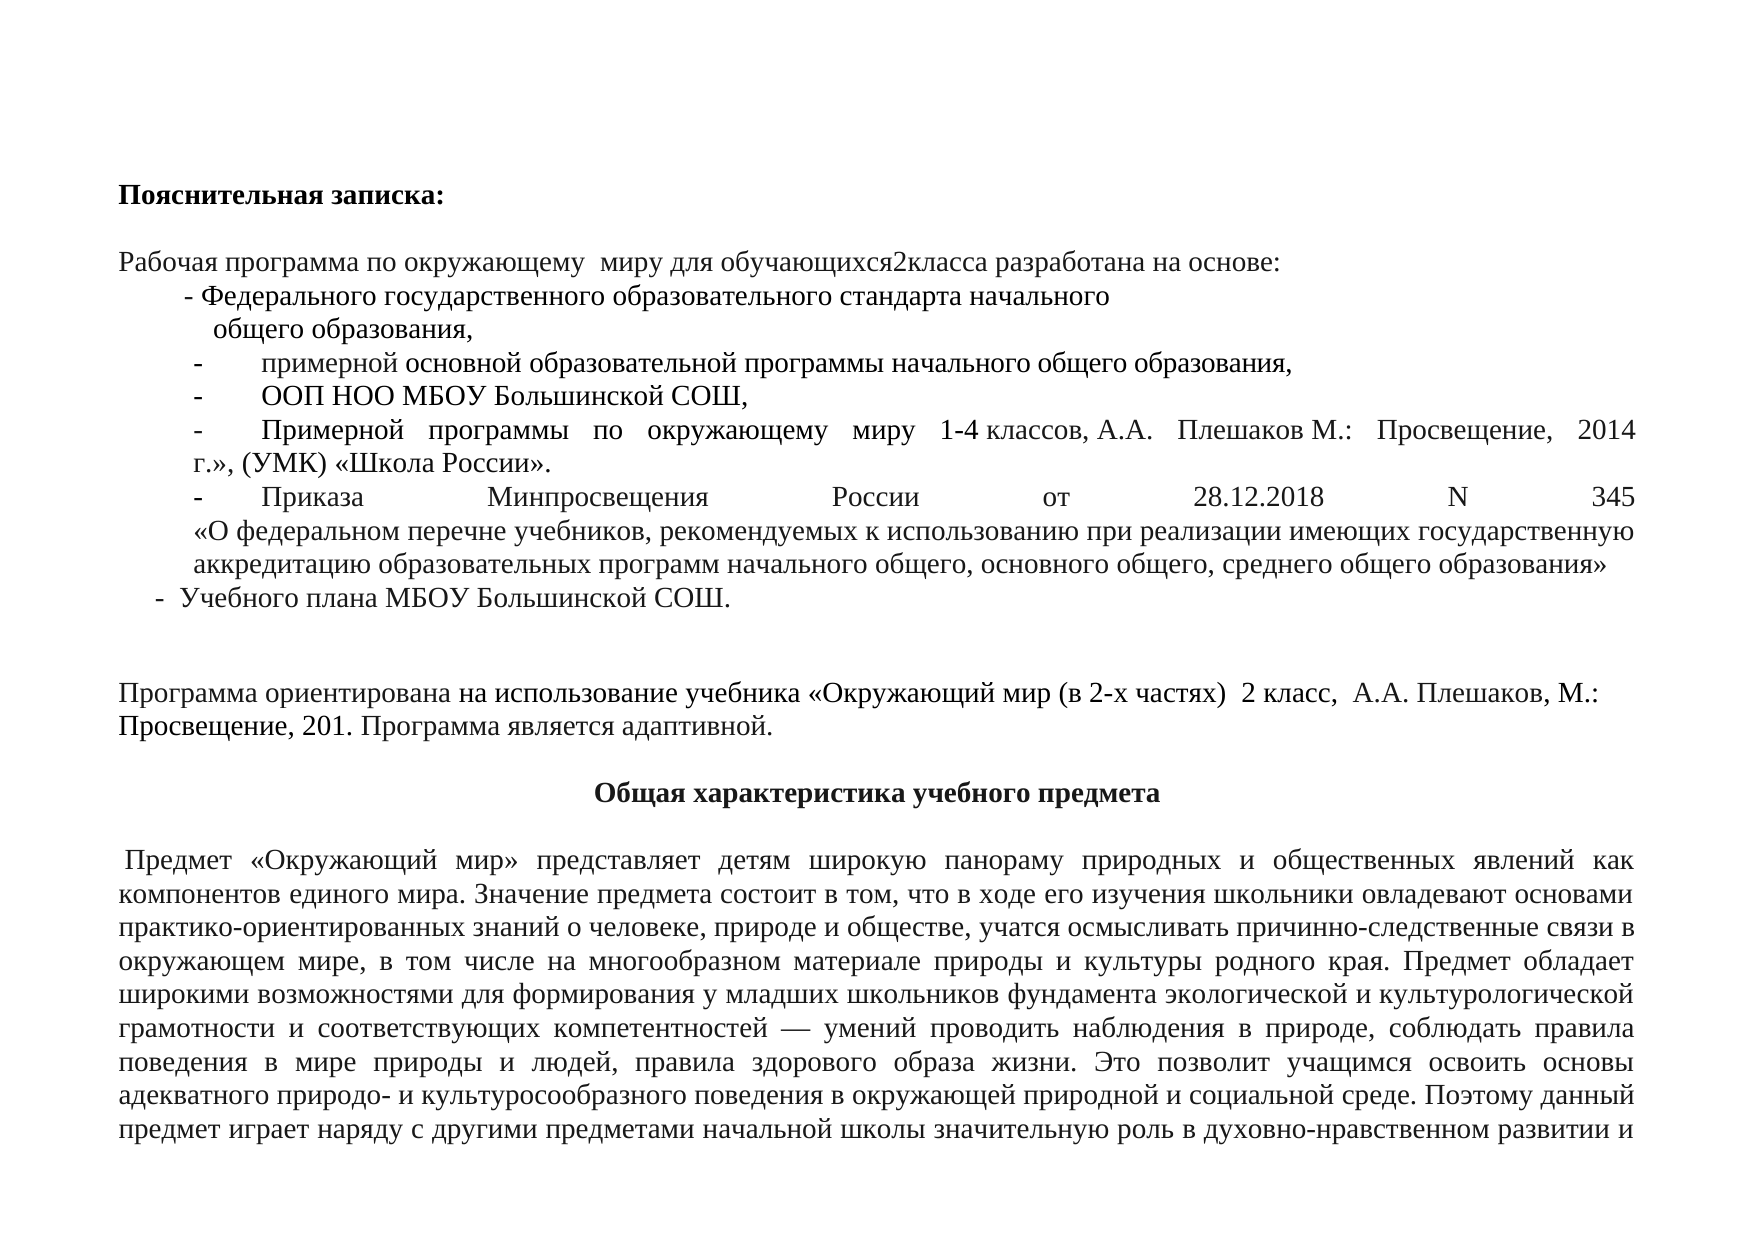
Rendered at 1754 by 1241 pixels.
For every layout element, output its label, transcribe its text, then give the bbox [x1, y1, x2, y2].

text Общая характеристика учебного предмета [118, 775, 1636, 809]
text общего образования, [118, 311, 1636, 345]
text - Федерального государственного образовательного стандарта начального [118, 278, 1636, 311]
text - ООП НОО МБОУ Большинской СОШ, [193, 378, 1636, 412]
text - Примерной программы по окружающему миру 1-4 классов, А.А. Плешаков М.: Просвещение, 2014 г.», (УМК) «Школа России». [193, 412, 1636, 479]
text Программа ориентирована на использование учебника «Окружающий мир (в 2-х частях) 2 класс, А.А. Плешаков, М.: Просвещение, 201. Программа является адаптивной. [118, 675, 1636, 742]
text Пояснительная записка: [118, 177, 1636, 211]
text Рабочая программа по окружающему миру для обучающихся2класса разработана на основе: [118, 244, 1636, 278]
text - примерной основной образовательной программы начального общего образования, [193, 345, 1636, 378]
text - Учебного плана МБОУ Большинской СОШ. [118, 580, 1636, 675]
text - Приказа Минпросвещения России от 28.12.2018 N 345 «О федеральном перечне учебников, рекомендуемых к использованию при реализации имеющих государственную аккредитацию образовательных программ начального общего, основного общего, среднего общего образования» [193, 479, 1636, 580]
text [118, 842, 1636, 1144]
